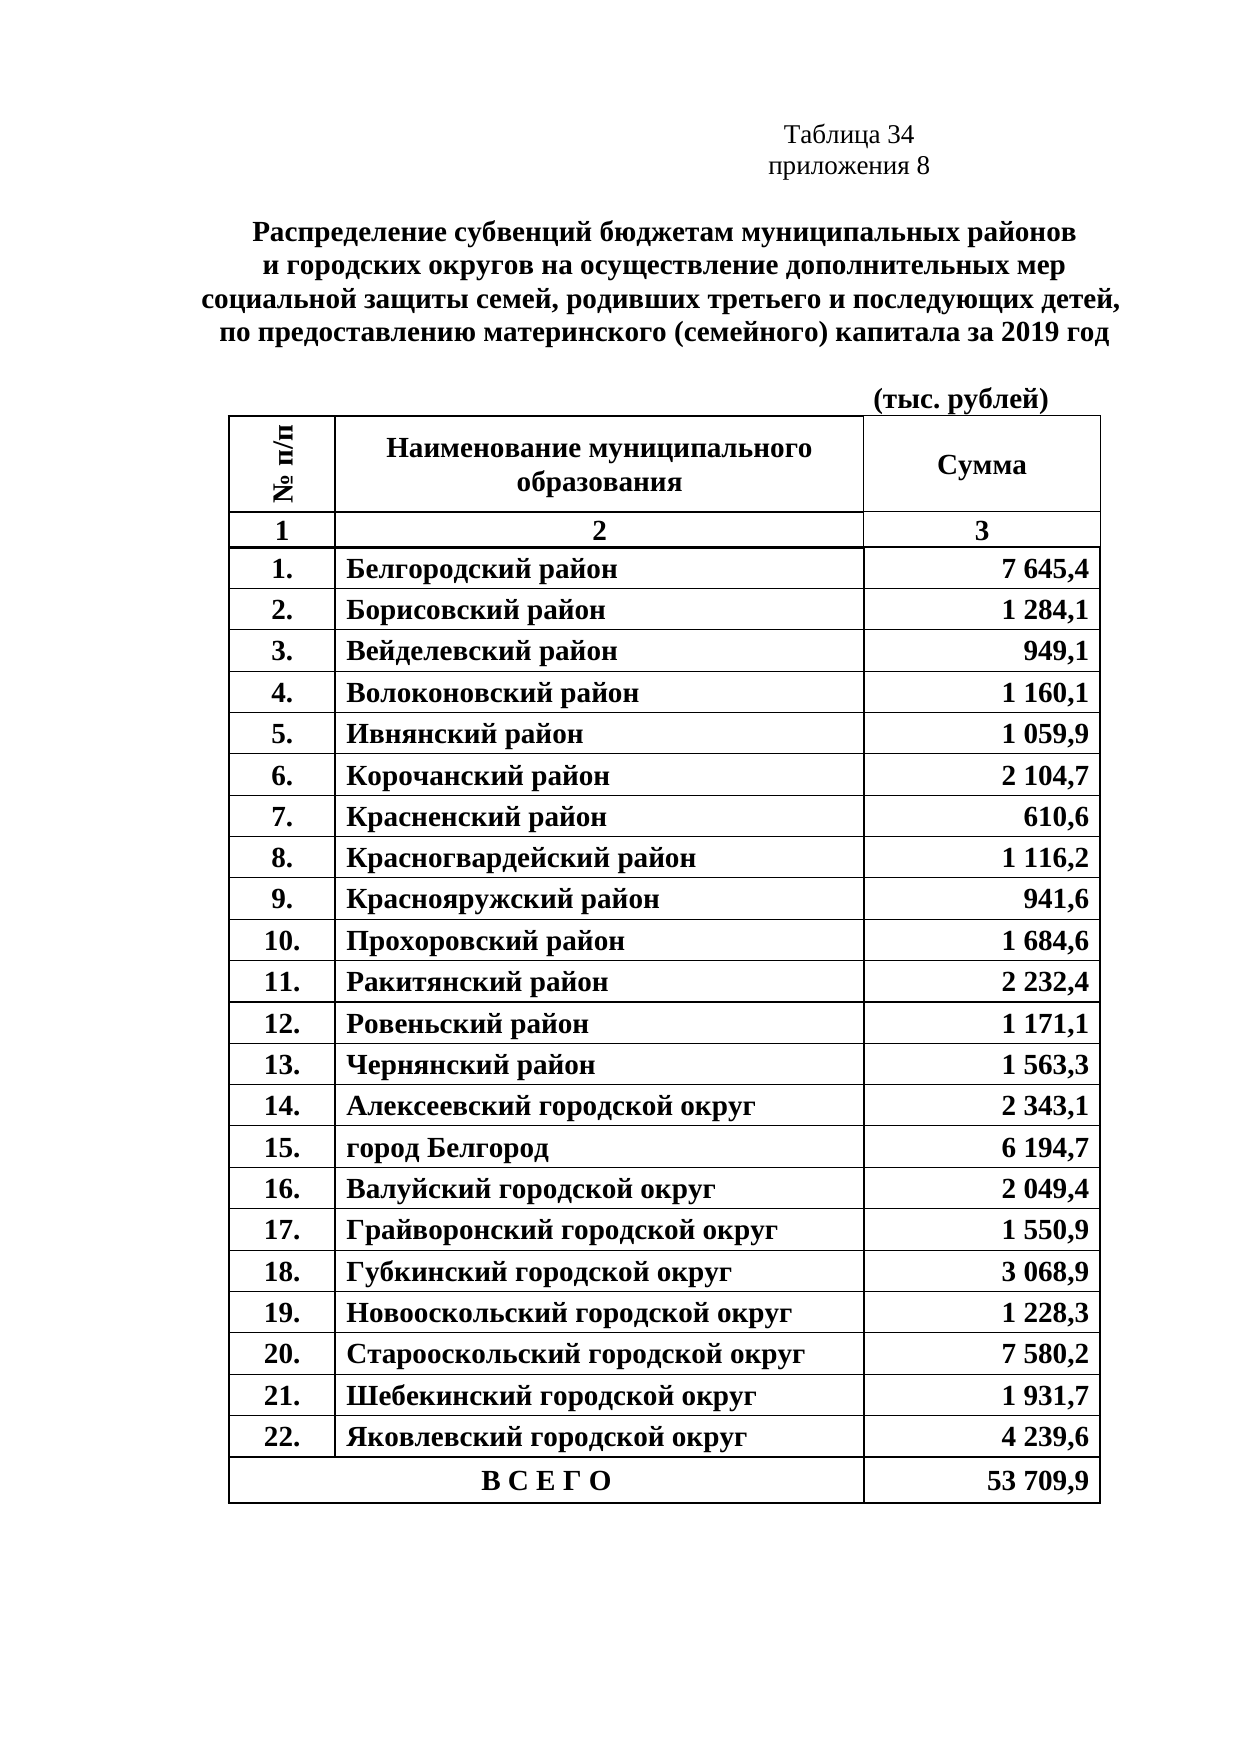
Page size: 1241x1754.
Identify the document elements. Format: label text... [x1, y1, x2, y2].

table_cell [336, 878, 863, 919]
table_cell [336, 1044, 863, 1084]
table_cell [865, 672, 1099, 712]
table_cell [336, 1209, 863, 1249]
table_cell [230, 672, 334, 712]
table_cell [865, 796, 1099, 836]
text приложения 8 [546, 149, 1152, 180]
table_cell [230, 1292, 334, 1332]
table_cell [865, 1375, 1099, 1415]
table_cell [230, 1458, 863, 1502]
text Распределение субвенций бюджетам муниципальных районов и городских округов на осуществление дополнительных мер социальной защиты семей, родивших третьего и последующих детей, по предоставлению материнского (семейного) капитала за 2019 год [177, 214, 1152, 348]
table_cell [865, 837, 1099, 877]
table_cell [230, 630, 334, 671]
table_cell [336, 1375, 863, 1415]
text (тыс. рублей) [177, 382, 1048, 415]
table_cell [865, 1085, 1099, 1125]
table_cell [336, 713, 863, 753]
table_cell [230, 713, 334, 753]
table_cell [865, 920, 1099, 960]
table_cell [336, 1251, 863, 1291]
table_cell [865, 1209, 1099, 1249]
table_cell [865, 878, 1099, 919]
text Таблица 34 [546, 118, 1152, 149]
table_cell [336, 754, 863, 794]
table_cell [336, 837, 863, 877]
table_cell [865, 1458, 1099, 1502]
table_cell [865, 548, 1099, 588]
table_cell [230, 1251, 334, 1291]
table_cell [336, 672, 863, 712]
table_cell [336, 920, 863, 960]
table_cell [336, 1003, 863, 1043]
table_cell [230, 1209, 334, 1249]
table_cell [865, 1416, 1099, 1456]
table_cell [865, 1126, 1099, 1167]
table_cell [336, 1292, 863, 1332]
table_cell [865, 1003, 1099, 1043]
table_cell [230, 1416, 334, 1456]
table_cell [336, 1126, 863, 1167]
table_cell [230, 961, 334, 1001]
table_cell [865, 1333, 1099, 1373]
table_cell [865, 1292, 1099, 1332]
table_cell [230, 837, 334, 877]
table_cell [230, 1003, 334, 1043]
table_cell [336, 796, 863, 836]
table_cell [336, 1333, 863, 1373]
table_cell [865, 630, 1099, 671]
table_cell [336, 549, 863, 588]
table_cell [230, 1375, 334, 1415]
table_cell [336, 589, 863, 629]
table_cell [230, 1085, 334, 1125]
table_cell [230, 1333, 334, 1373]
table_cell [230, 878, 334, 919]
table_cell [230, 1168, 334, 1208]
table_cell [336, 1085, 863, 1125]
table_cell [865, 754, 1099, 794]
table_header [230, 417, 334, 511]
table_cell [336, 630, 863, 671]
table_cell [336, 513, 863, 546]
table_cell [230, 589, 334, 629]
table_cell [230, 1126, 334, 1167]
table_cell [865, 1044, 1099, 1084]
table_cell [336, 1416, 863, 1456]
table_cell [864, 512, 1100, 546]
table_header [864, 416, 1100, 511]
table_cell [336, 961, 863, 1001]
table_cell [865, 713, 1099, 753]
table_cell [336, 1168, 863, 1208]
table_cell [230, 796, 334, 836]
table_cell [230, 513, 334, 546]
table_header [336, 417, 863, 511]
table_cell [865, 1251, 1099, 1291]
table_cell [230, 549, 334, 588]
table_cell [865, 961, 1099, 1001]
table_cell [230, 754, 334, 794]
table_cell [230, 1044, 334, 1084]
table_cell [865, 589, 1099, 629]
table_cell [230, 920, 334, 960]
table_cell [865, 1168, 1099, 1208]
